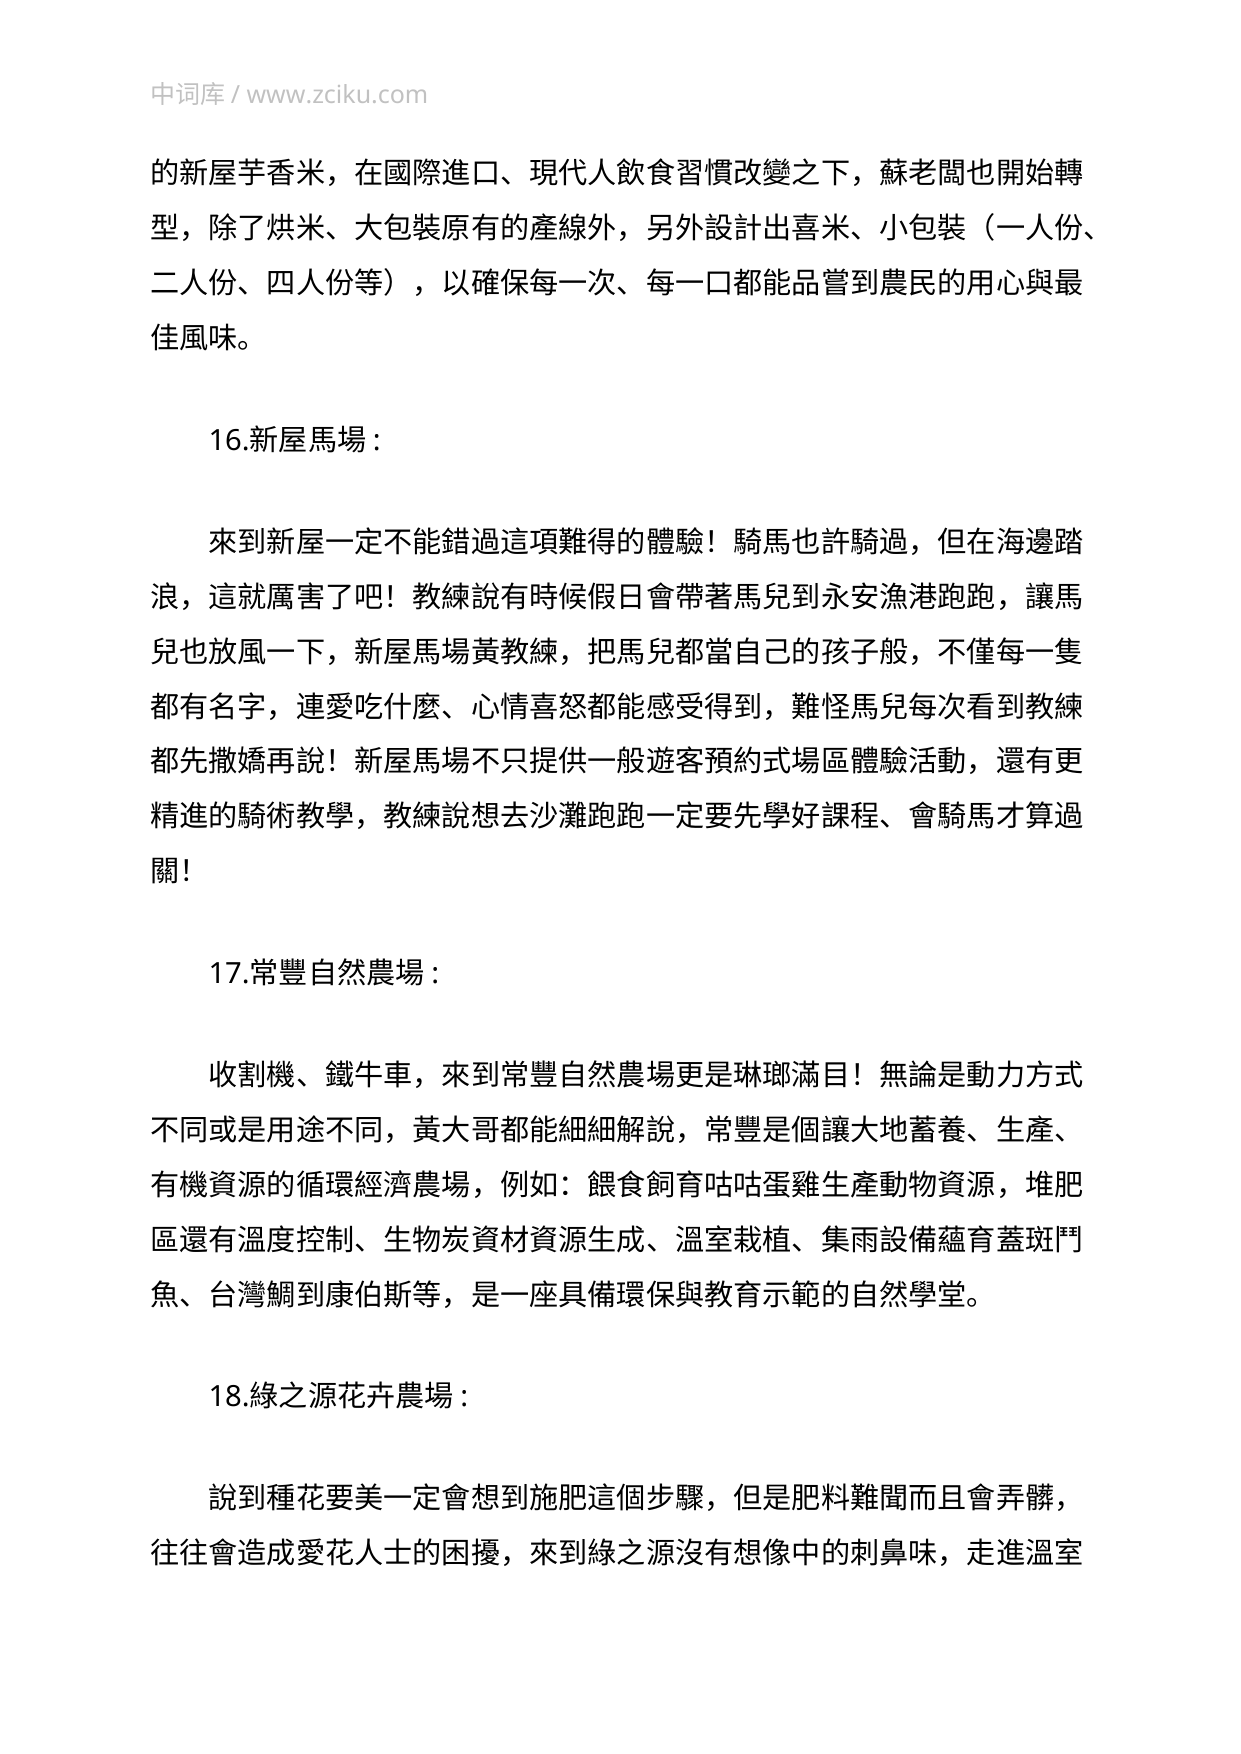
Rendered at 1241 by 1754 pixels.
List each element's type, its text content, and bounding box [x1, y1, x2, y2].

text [150, 150, 1090, 357]
text 18.綠之源花卉農場 : [150, 1373, 1090, 1415]
text 收割機、鐵牛車，來到常豐自然農場更是琳瑯滿目！無論是動力方式不同或是用途不同，黃大哥都能細細解說，常豐是個讓大地蓄養、生產、有機資源的循環經濟農場，例如：餵食飼育咕咕蛋雞生產動物資源，堆肥區還有溫度控制、生物炭資材資源生成、溫室栽植、集雨設備蘊育蓋斑鬥魚、台灣鯛到康伯斯等，是一座具備環保與教育示範的自然學堂。 [150, 1052, 1090, 1313]
text 16.新屋馬場 : [150, 416, 1090, 459]
text 來到新屋一定不能錯過這項難得的體驗！騎馬也許騎過，但在海邊踏浪，這就厲害了吧！教練說有時候假日會帶著馬兒到永安漁港跑跑，讓馬兒也放風一下，新屋馬場黃教練，把馬兒都當自己的孩子般，不僅每一隻都有名字，連愛吃什麼、心情喜怒都能感受得到，難怪馬兒每次看到教練都先撒嬌再說！新屋馬場不只提供一般遊客預約式場區體驗活動，還有更精進的騎術教學，教練說想去沙灘跑跑一定要先學好課程、會騎馬才算過關！ [150, 518, 1090, 890]
text 17.常豐自然農場 : [150, 949, 1090, 992]
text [150, 1475, 1090, 1572]
